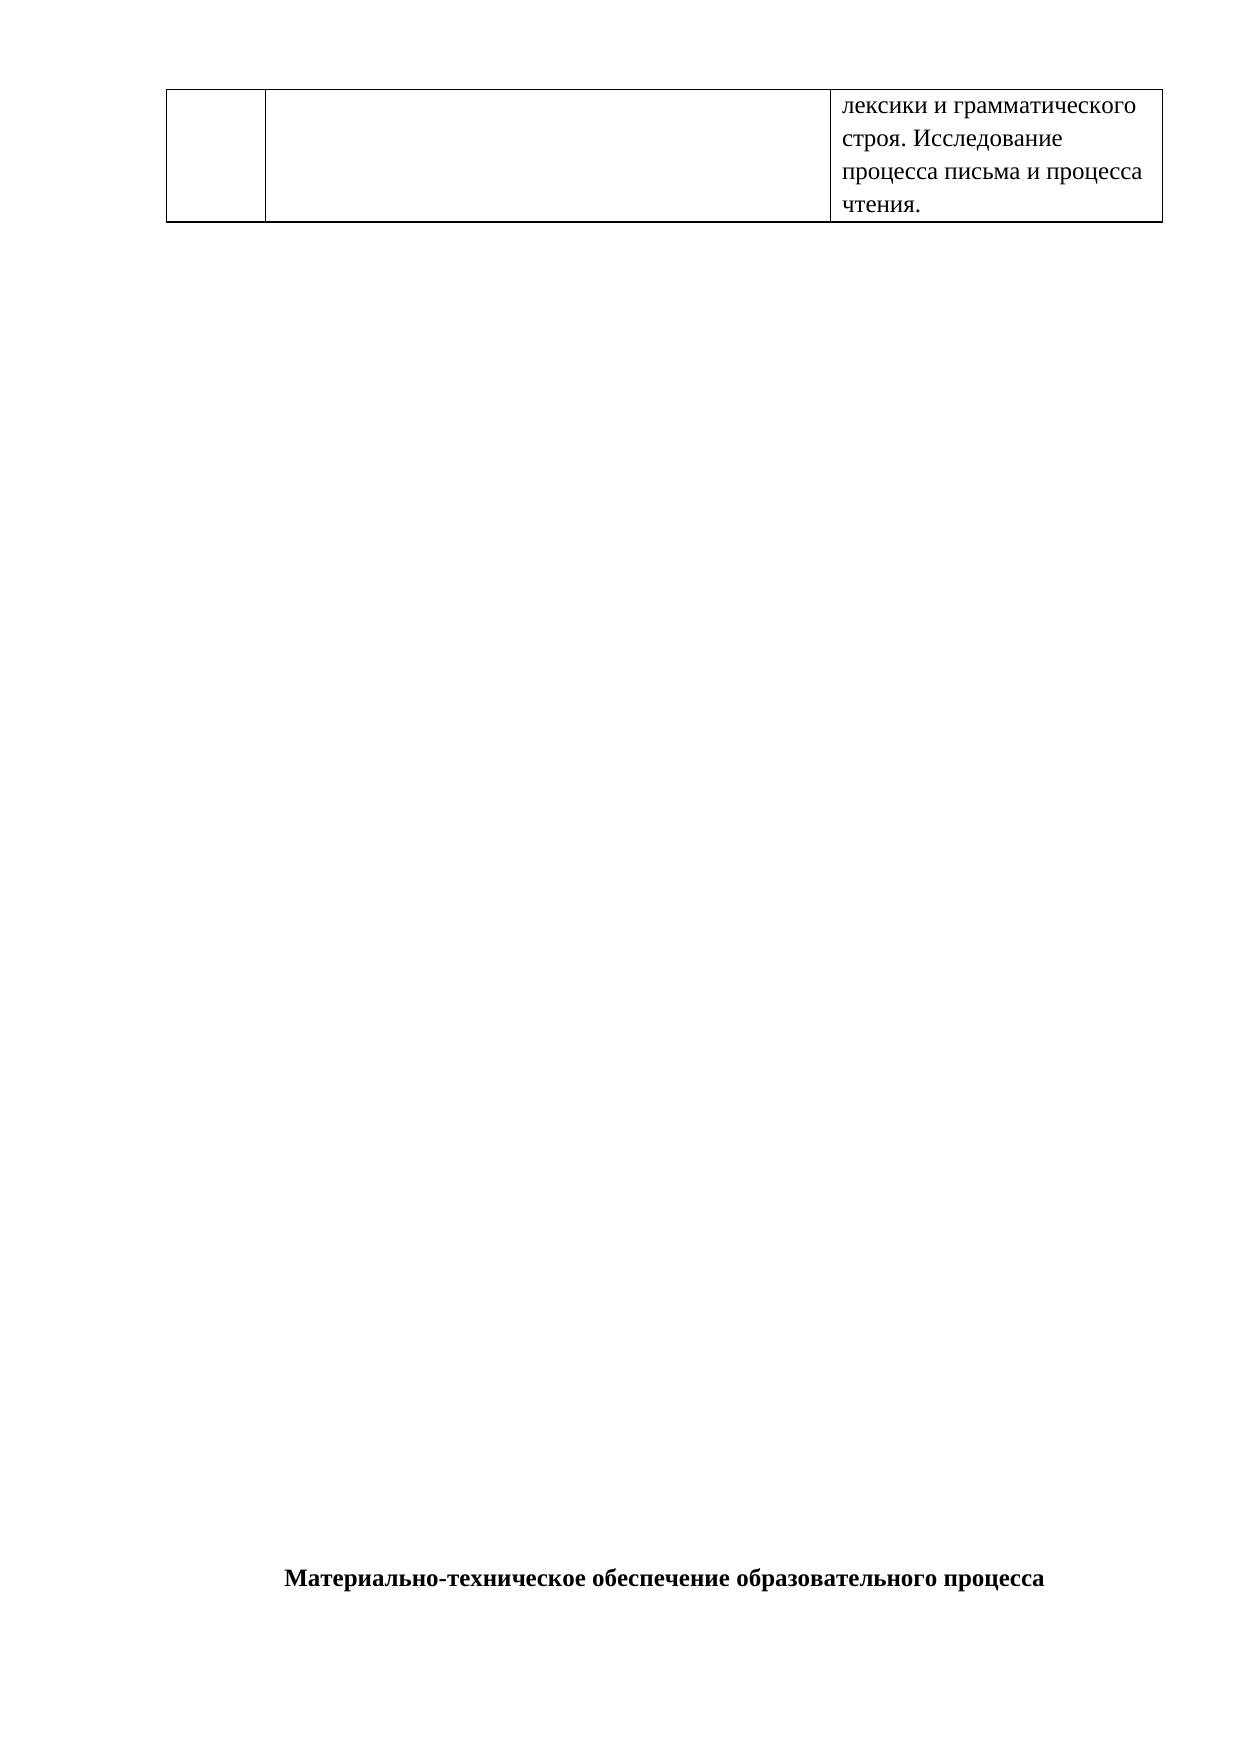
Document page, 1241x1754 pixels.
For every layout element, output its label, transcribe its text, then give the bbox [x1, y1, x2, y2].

text Материально-техническое обеспечение образовательного процесса [177, 1563, 1152, 1592]
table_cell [266, 90, 830, 221]
table_cell 66 [167, 90, 265, 221]
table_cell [831, 90, 1162, 221]
